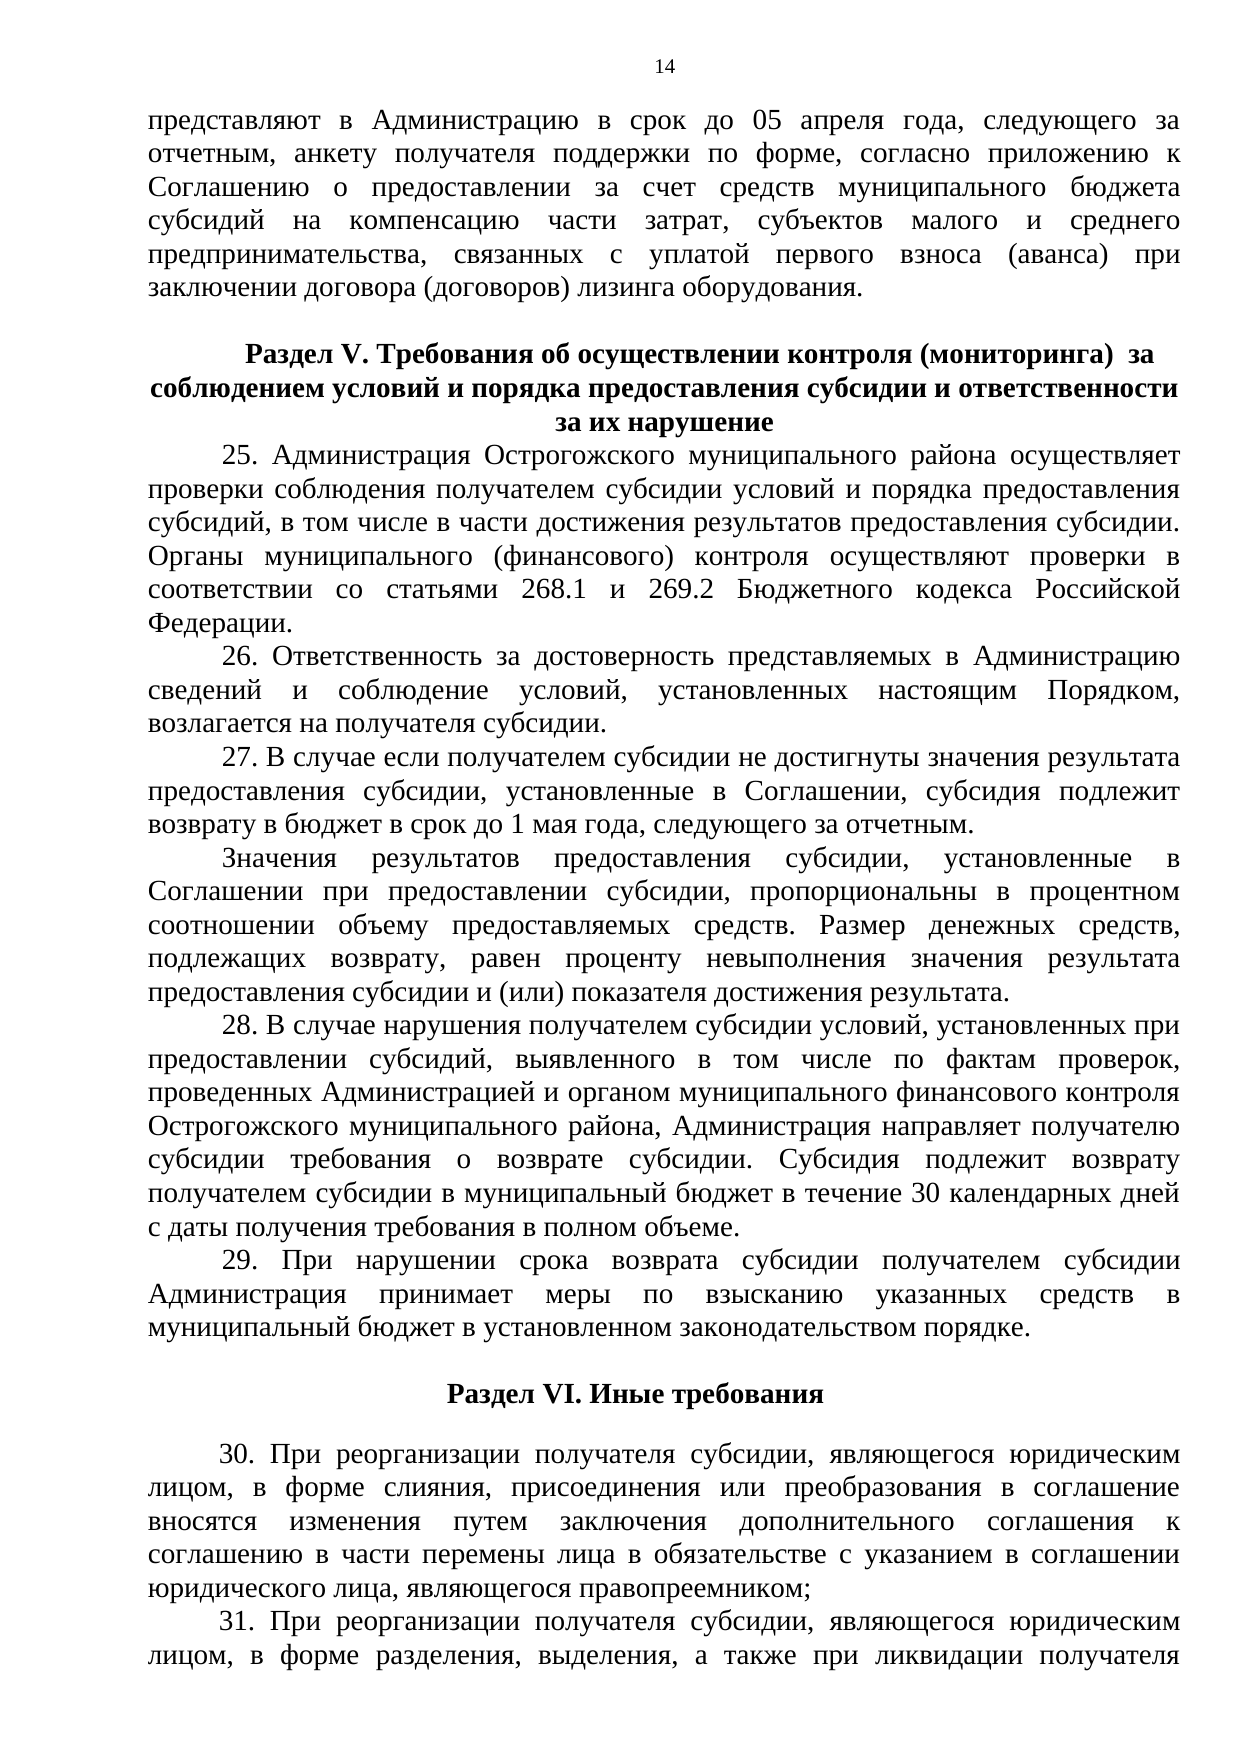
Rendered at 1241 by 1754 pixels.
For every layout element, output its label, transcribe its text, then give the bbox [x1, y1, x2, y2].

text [148, 102, 1181, 303]
text 27. В случае если получателем субсидии не достигнуты значения результата предоставления субсидии, установленные в Соглашении, субсидия подлежит возврату в бюджет в срок до 1 мая года, следующего за отчетным. [148, 739, 1181, 840]
text 30. При реорганизации получателя субсидии, являющегося юридическим лицом, в форме слияния, присоединения или преобразования в соглашение вносятся изменения путем заключения дополнительного соглашения к соглашению в части перемены лица в обязательстве с указанием в соглашении юридического лица, являющегося правопреемником; [148, 1436, 1181, 1603]
text 28. В случае нарушения получателем субсидии условий, установленных при предоставлении субсидий, выявленного в том числе по фактам проверок, проведенных Администрацией и органом муниципального финансового контроля Острогожского муниципального района, Администрация направляет получателю субсидии требования о возврате субсидии. Субсидия подлежит возврату получателем субсидии в муниципальный бюджет в течение 30 календарных дней с даты получения требования в полном объеме. [148, 1007, 1181, 1242]
text Раздел VI. Иные требования [148, 1376, 1181, 1410]
text 26. Ответственность за достоверность представляемых в Администрацию сведений и соблюдение условий, установленных настоящим Порядком, возлагается на получателя субсидии. [148, 638, 1181, 739]
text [148, 1603, 1181, 1671]
title Раздел V. Требования об осуществлении контроля (мониторинга) за соблюдением условий и порядка предоставления субсидии и ответственности за их нарушение [148, 337, 1181, 437]
text 25. Администрация Острогожского муниципального района осуществляет проверки соблюдения получателем субсидии условий и порядка предоставления субсидий, в том числе в части достижения результатов предоставления субсидии. Органы муниципального (финансового) контроля осуществляют проверки в соответствии со статьями 268.1 и 269.2 Бюджетного кодекса Российской Федерации. [148, 437, 1181, 638]
text 29. При нарушении срока возврата субсидии получателем субсидии Администрация принимает меры по взысканию указанных средств в муниципальный бюджет в установленном законодательством порядке. [148, 1242, 1181, 1343]
text Значения результатов предоставления субсидии, установленные в Соглашении при предоставлении субсидии, пропорциональны в процентном соотношении объему предоставляемых средств. Размер денежных средств, подлежащих возврату, равен проценту невыполнения значения результата предоставления субсидии и (или) показателя достижения результата. [148, 840, 1181, 1007]
